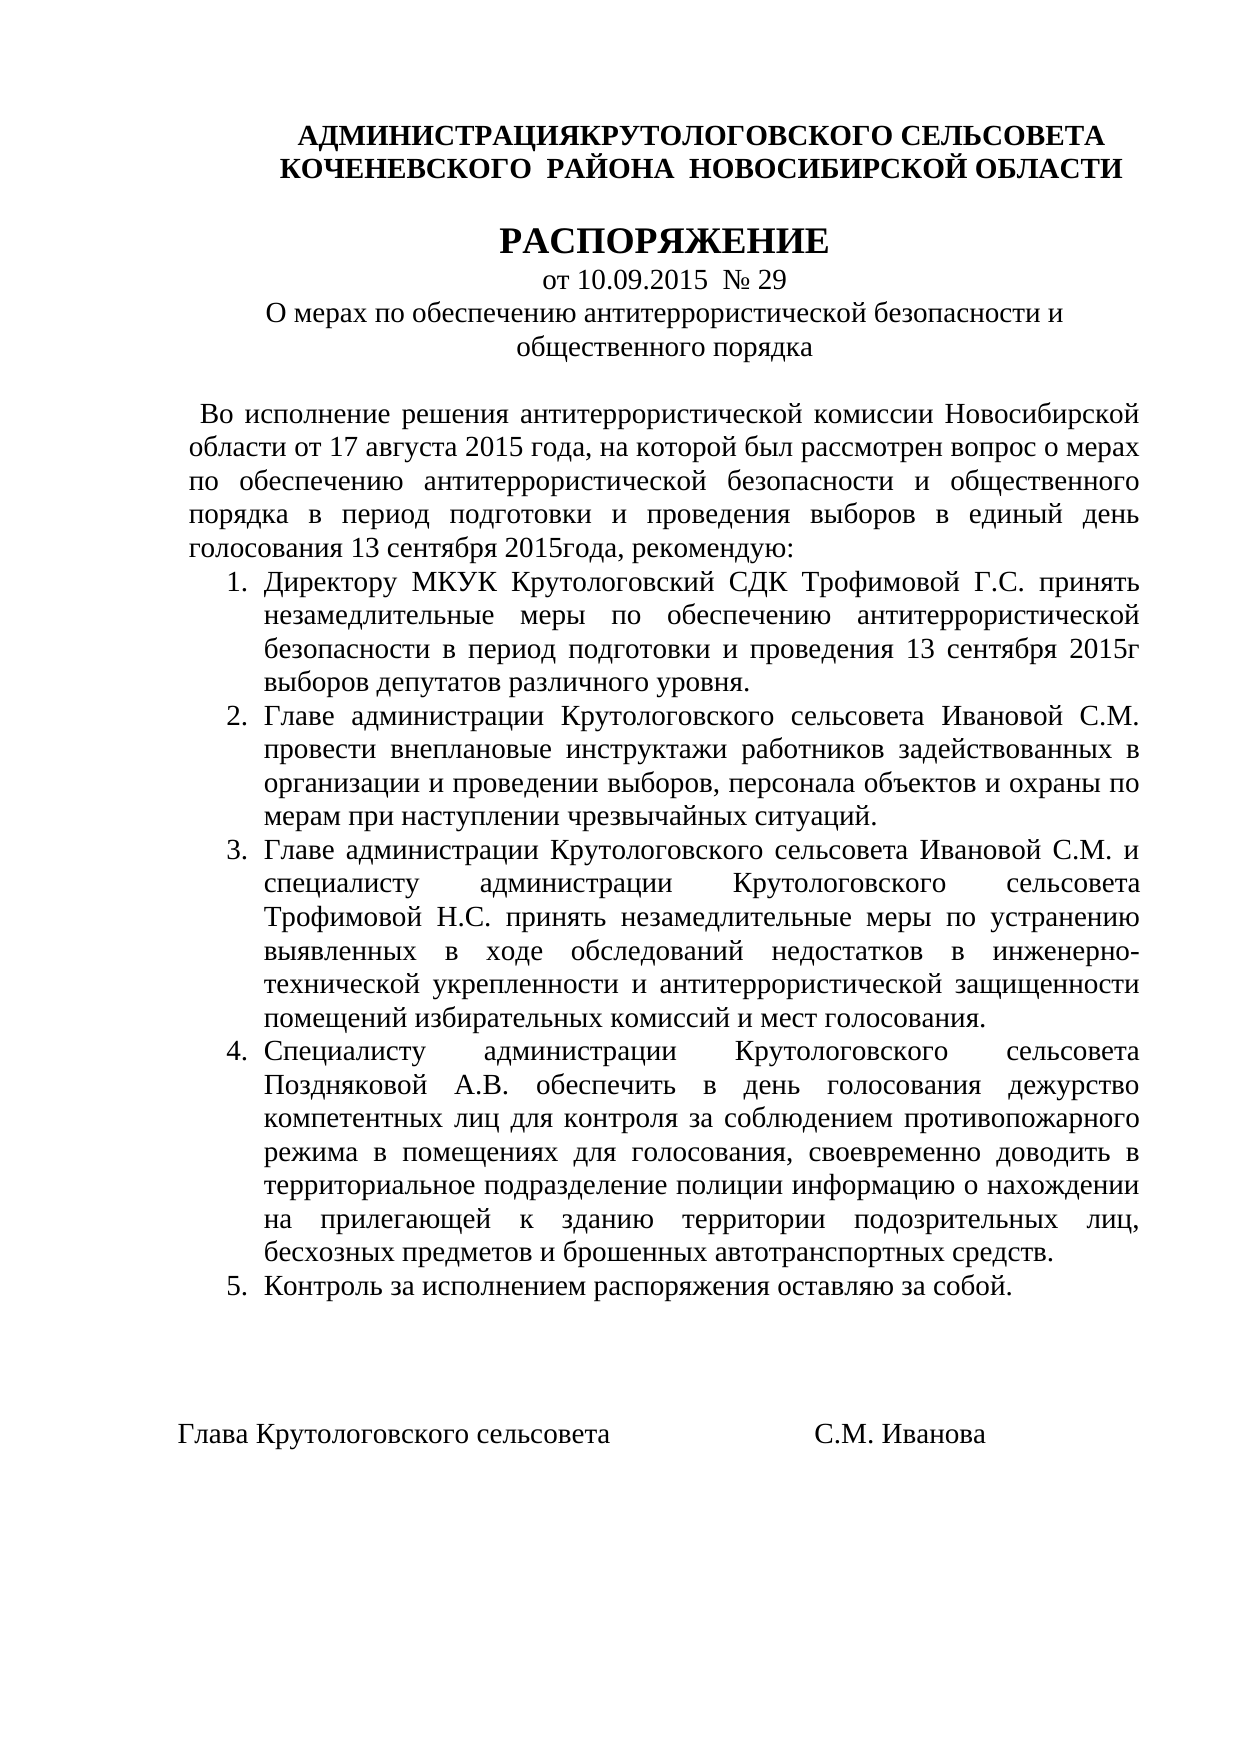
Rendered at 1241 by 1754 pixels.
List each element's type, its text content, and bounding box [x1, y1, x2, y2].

table_header АДМИНИСТРАЦИЯКРУТОЛОГОВСКОГО СЕЛЬСОВЕТА КОЧЕНЕВСКОГО РАЙОНА НОВОСИБИРСКОЙ ОБЛАСТИ [177, 118, 1152, 219]
text Глава Крутологовского сельсовета С.М. Иванова [177, 1417, 1152, 1450]
table_cell РАСПОРЯЖЕНИЕ от 10.09.2015 № 29 О мерах по обеспечению антитеррористической безопасности и общественного порядка Во исполнение решения антитеррористической комиссии Новосибирской области от 17 августа 2015 года, на которой был рассмотрен вопрос о мерах по обеспечению антитеррористической безопасности и общественного порядка в период подготовки и проведения выборов в единый день голосования 13 сентября 2015года, рекомендую: Директору МКУК Крутологовский СДК Трофимовой Г.С. принять незамедлительные меры по обеспечению антитеррористической безопасности в период подготовки и проведения 13 сентября 2015г выборов депутатов различного уровня. Главе администрации Крутологовского сельсовета Ивановой С.М. провести внеплановые инструктажи работников задействованных в организации и проведении выборов, персонала объектов и охраны по мерам при наступлении чрезвычайных ситуаций. Главе администрации Крутологовского сельсовета Ивановой С.М. и специалисту администрации Крутологовского сельсовета Трофимовой Н.С. принять незамедлительные меры по устранению выявленных в ходе обследований недостатков в инженерно-технической укрепленности и антитеррористической защищенности помещений избирательных комиссий и мест голосования. Специалисту администрации Крутологовского сельсовета Поздняковой А.В. обеспечить в день голосования дежурство компетентных лиц для контроля за соблюдением противопожарного режима в помещениях для голосования, своевременно доводить в территориальное подразделение полиции информацию о нахождении на прилегающей к зданию территории подозрительных лиц, бесхозных предметов и брошенных автотранспортных средств. Контроль за исполнением распоряжения оставляю за собой. [177, 219, 1152, 1302]
